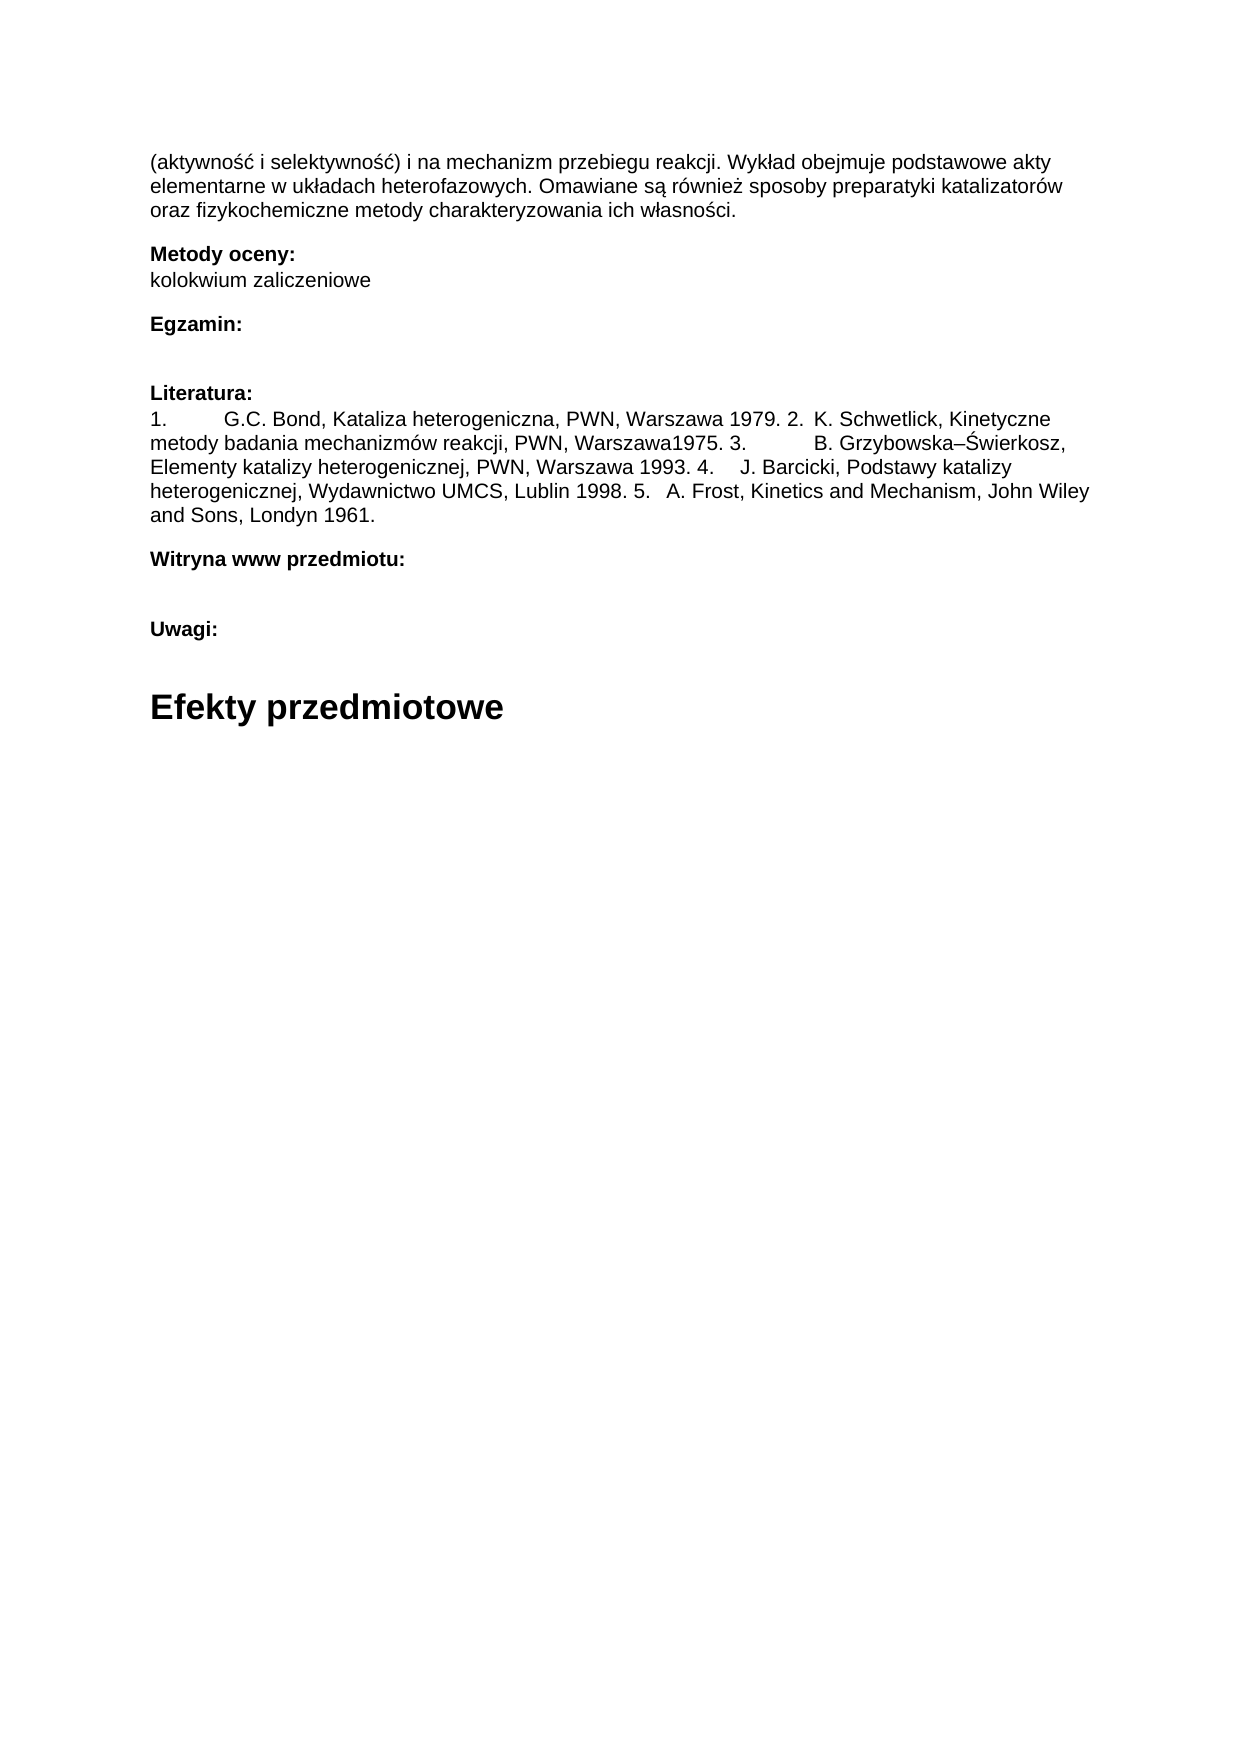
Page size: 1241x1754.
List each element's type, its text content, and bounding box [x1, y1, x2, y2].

text Uwagi: [150, 617, 1090, 641]
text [150, 150, 1090, 222]
text kolokwium zaliczeniowe [150, 268, 1090, 292]
text Witryna www przedmiotu: [150, 547, 1090, 571]
text Metody oceny: [150, 242, 1090, 266]
text Literatura: [150, 381, 1090, 405]
text 1. G.C. Bond, Kataliza heterogeniczna, PWN, Warszawa 1979. 2. K. Schwetlick, Kinetyczne metody badania mechanizmów reakcji, PWN, Warszawa1975. 3. B. Grzybowska–Świerkosz, Elementy katalizy heterogenicznej, PWN, Warszawa 1993. 4. J. Barcicki, Podstawy katalizy heterogenicznej, Wydawnictwo UMCS, Lublin 1998. 5. A. Frost, Kinetics and Mechanism, John Wiley and Sons, Londyn 1961. [150, 407, 1090, 527]
text Egzamin: [150, 311, 1090, 335]
subtitle Efekty przedmiotowe [150, 686, 1090, 727]
